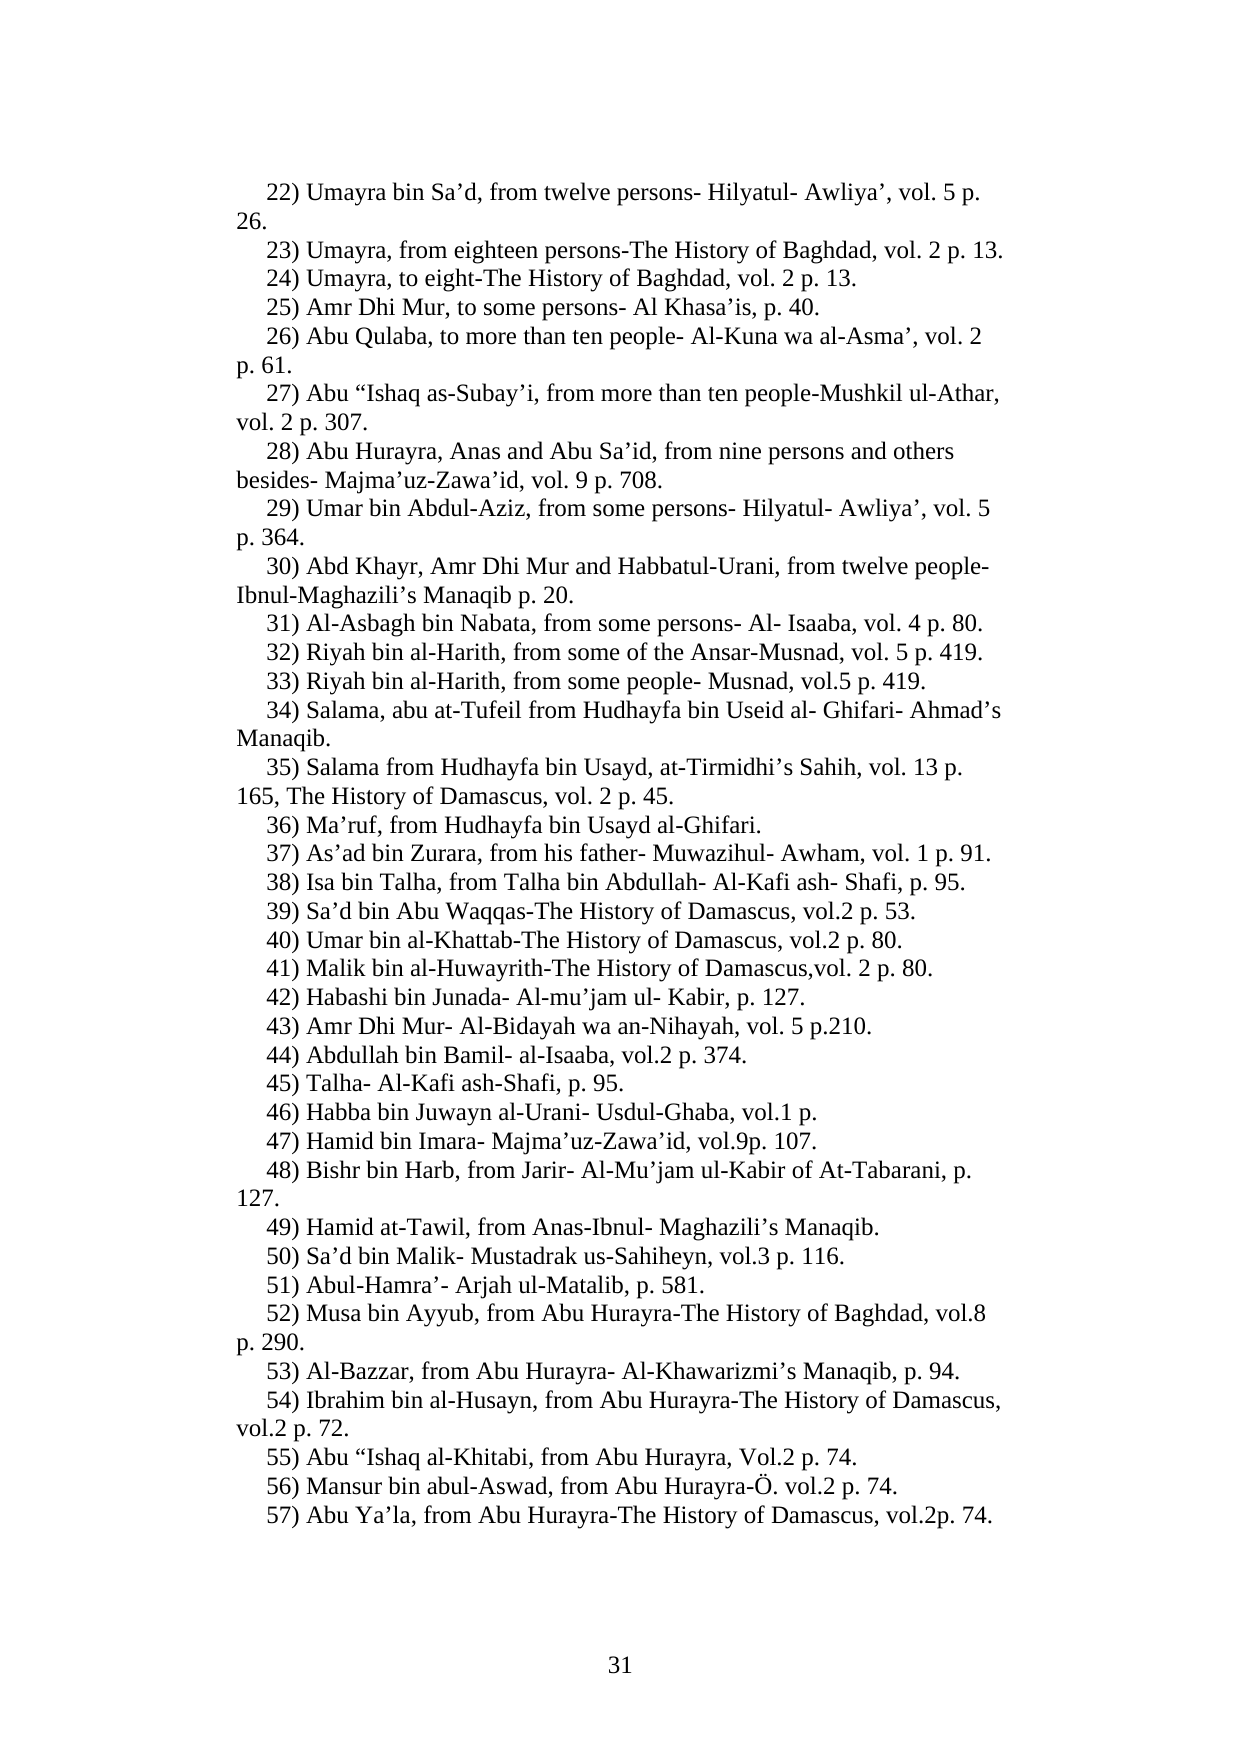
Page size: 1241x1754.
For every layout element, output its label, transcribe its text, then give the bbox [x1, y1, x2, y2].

text 33) Riyah bin al-Harith, from some people- Musnad, vol.5 p. 419. [236, 666, 1004, 695]
text 25) Amr Dhi Mur, to some persons- Al Khasa’is, p. 40. [236, 292, 1004, 321]
text 52) Musa bin Ayyub, from Abu Hurayra-The History of Baghdad, vol.8 p. 290. [236, 1298, 1004, 1356]
text 34) Salama, abu at-Tufeil from Hudhayfa bin Useid al- Ghifari- Ahmad’s Manaqib. [236, 695, 1004, 752]
text 24) Umayra, to eight-The History of Baghdad, vol. 2 p. 13. [236, 263, 1004, 292]
text 57) Abu Ya’la, from Abu Hurayra-The History of Damascus, vol.2p. 74. [236, 1500, 1004, 1528]
text 36) Ma’ruf, from Hudhayfa bin Usayd al-Ghifari. [236, 810, 1004, 838]
text 37) As’ad bin Zurara, from his father- Muwazihul- Awham, vol. 1 p. 91. [236, 838, 1004, 867]
text 23) Umayra, from eighteen persons-The History of Baghdad, vol. 2 p. 13. [236, 235, 1004, 263]
text 48) Bishr bin Harb, from Jarir- Al-Mu’jam ul-Kabir of At-Tabarani, p. 127. [236, 1155, 1004, 1212]
text 22) Umayra bin Sa’d, from twelve persons- Hilyatul- Awliya’, vol. 5 p. 26. [236, 177, 1004, 235]
text 56) Mansur bin abul-Aswad, from Abu Hurayra-Ö. vol.2 p. 74. [236, 1471, 1004, 1500]
text 32) Riyah bin al-Harith, from some of the Ansar-Musnad, vol. 5 p. 419. [236, 637, 1004, 666]
text 54) Ibrahim bin al-Husayn, from Abu Hurayra-The History of Damascus, vol.2 p. 72. [236, 1385, 1004, 1442]
text 42) Habashi bin Junada- Al-mu’jam ul- Kabir, p. 127. [236, 982, 1004, 1011]
text 49) Hamid at-Tawil, from Anas-Ibnul- Maghazili’s Manaqib. [236, 1212, 1004, 1241]
text 26) Abu Qulaba, to more than ten people- Al-Kuna wa al-Asma’, vol. 2 p. 61. [236, 321, 1004, 378]
text 45) Talha- Al-Kafi ash-Shafi, p. 95. [236, 1068, 1004, 1097]
text 55) Abu “Ishaq al-Khitabi, from Abu Hurayra, Vol.2 p. 74. [236, 1442, 1004, 1471]
text 30) Abd Khayr, Amr Dhi Mur and Habbatul-Urani, from twelve people- Ibnul-Maghazili’s Manaqib p. 20. [236, 551, 1004, 608]
text 51) Abul-Hamra’- Arjah ul-Matalib, p. 581. [236, 1270, 1004, 1298]
text 50) Sa’d bin Malik- Mustadrak us-Sahiheyn, vol.3 p. 116. [236, 1241, 1004, 1270]
text 40) Umar bin al-Khattab-The History of Damascus, vol.2 p. 80. [236, 925, 1004, 953]
text 31) Al-Asbagh bin Nabata, from some persons- Al- Isaaba, vol. 4 p. 80. [236, 608, 1004, 637]
text 44) Abdullah bin Bamil- al-Isaaba, vol.2 p. 374. [236, 1040, 1004, 1068]
text 27) Abu “Ishaq as-Subay’i, from more than ten people-Mushkil ul-Athar, vol. 2 p. 307. [236, 378, 1004, 436]
text 38) Isa bin Talha, from Talha bin Abdullah- Al-Kafi ash- Shafi, p. 95. [236, 867, 1004, 896]
text 47) Hamid bin Imara- Majma’uz-Zawa’id, vol.9p. 107. [236, 1126, 1004, 1155]
text 28) Abu Hurayra, Anas and Abu Sa’id, from nine persons and others besides- Majma’uz-Zawa’id, vol. 9 p. 708. [236, 436, 1004, 493]
text 46) Habba bin Juwayn al-Urani- Usdul-Ghaba, vol.1 p. [236, 1097, 1004, 1126]
text 53) Al-Bazzar, from Abu Hurayra- Al-Khawarizmi’s Manaqib, p. 94. [236, 1356, 1004, 1385]
text 35) Salama from Hudhayfa bin Usayd, at-Tirmidhi’s Sahih, vol. 13 p. 165, The History of Damascus, vol. 2 p. 45. [236, 752, 1004, 810]
text 39) Sa’d bin Abu Waqqas-The History of Damascus, vol.2 p. 53. [236, 896, 1004, 925]
text 43) Amr Dhi Mur- Al-Bidayah wa an-Nihayah, vol. 5 p.210. [236, 1011, 1004, 1040]
text 41) Malik bin al-Huwayrith-The History of Damascus,vol. 2 p. 80. [236, 953, 1004, 982]
text 29) Umar bin Abdul-Aziz, from some persons- Hilyatul- Awliya’, vol. 5 p. 364. [236, 493, 1004, 551]
